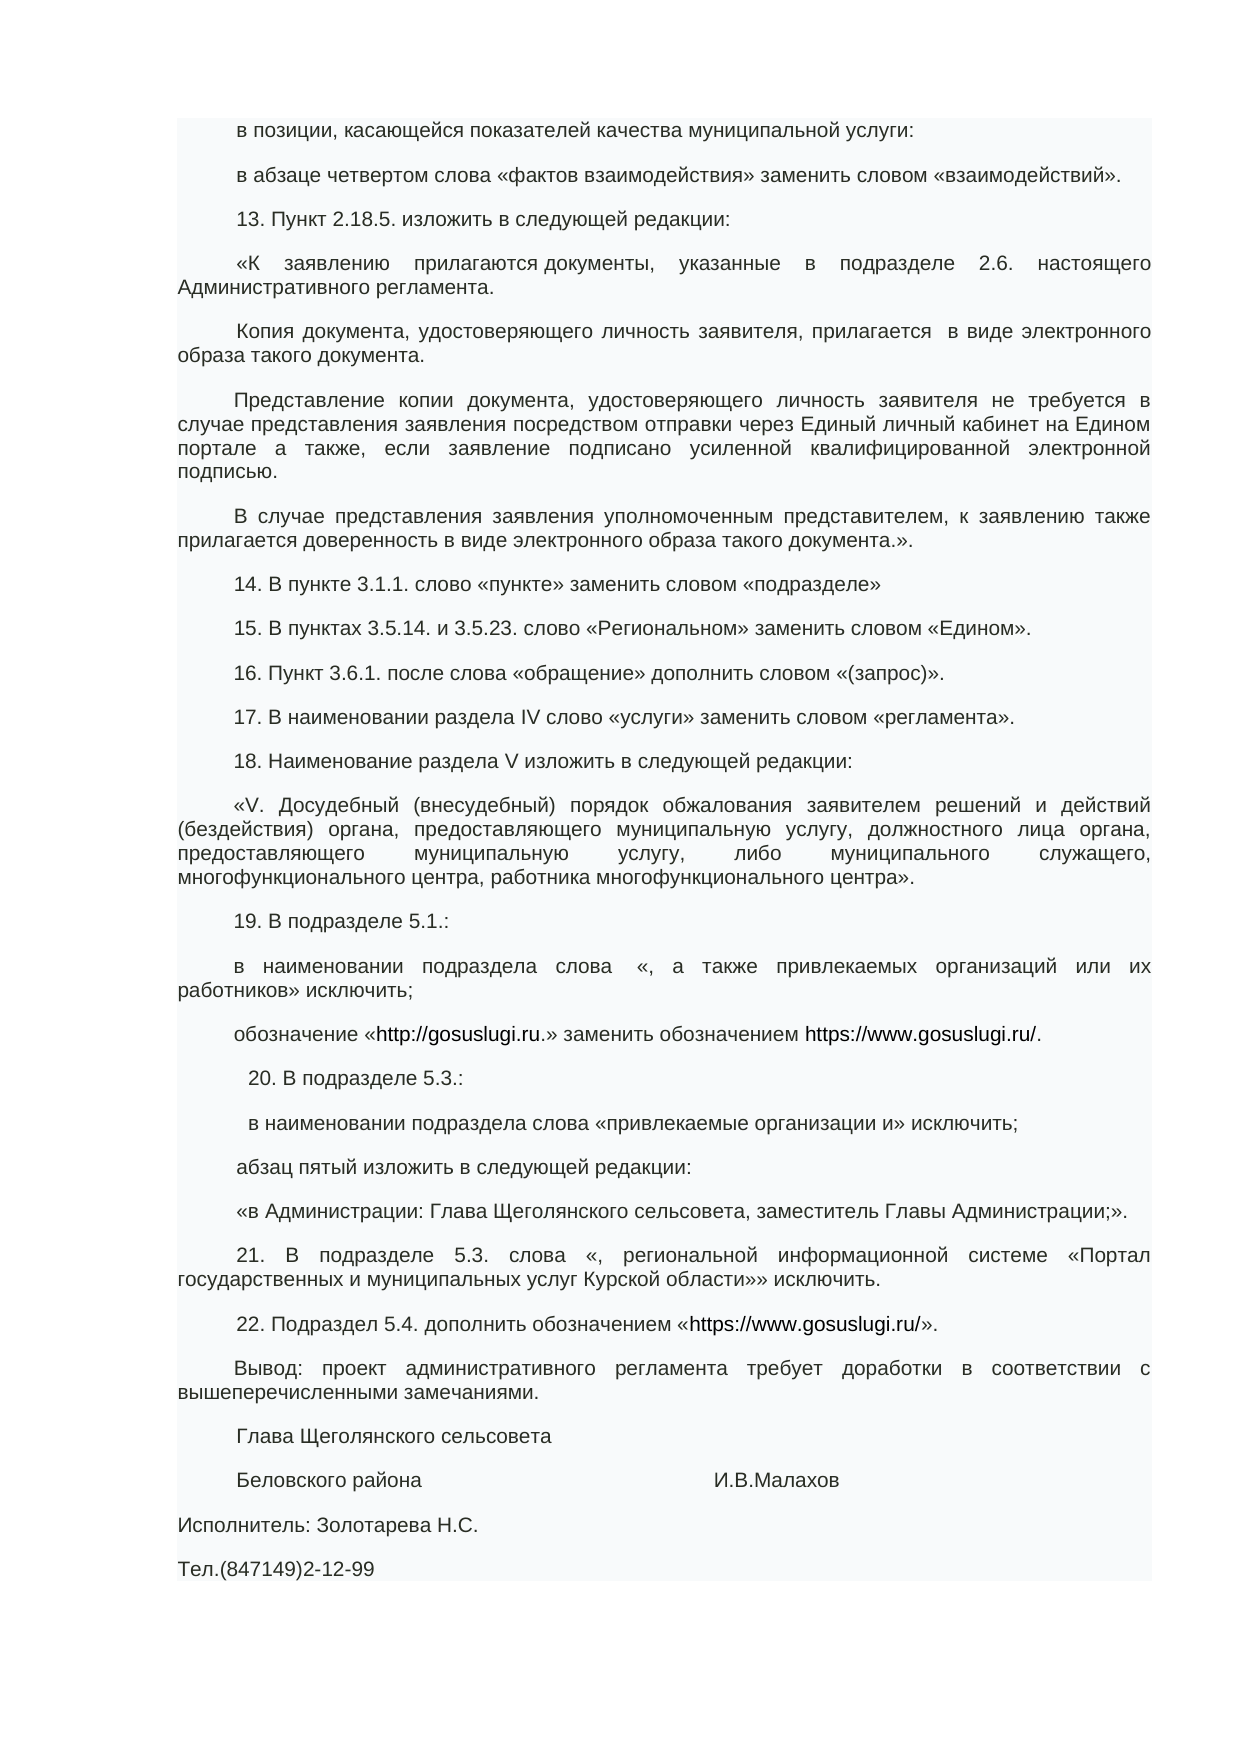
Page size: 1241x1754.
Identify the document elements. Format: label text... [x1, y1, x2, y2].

text 13. Пункт 2.18.5. изложить в следующей редакции: [177, 207, 1152, 231]
text «в Администрации: Глава Щеголянского сельсовета, заместитель Главы Администрации;». [177, 1199, 1152, 1223]
text 21. В подразделе 5.3. слова «, региональной информационной системе «Портал государственных и муниципальных услуг Курской области»» исключить. [177, 1243, 1152, 1291]
text Представление копии документа, удостоверяющего личность заявителя не требуется в случае представления заявления посредством отправки через Единый личный кабинет на Едином портале а также, если заявление подписано усиленной квалифицированной электронной подписью. [177, 387, 1152, 483]
text 18. Наименование раздела V изложить в следующей редакции: [177, 749, 1152, 773]
text Копия документа, удостоверяющего личность заявителя, прилагается в виде электронного образа такого документа. [177, 319, 1152, 367]
text 16. Пункт 3.6.1. после слова «обращение» дополнить словом «(запрос)». [177, 660, 1152, 684]
text в абзаце четвертом слова «фактов взаимодействия» заменить словом «взаимодействий». [177, 162, 1152, 186]
text в наименовании подраздела слова «, а также привлекаемых организаций или их работников» исключить; [177, 953, 1152, 1001]
text «К заявлению прилагаются документы, указанные в подразделе 2.6. настоящего Административного регламента. [177, 251, 1152, 299]
text в позиции, касающейся показателей качества муниципальной услуги: [177, 118, 1152, 142]
text В случае представления заявления уполномоченным представителем, к заявлению также прилагается доверенность в виде электронного образа такого документа.». [177, 503, 1152, 551]
text обозначение «http://gosuslugi.ru.» заменить обозначением https://www.gosuslugi.ru/. [177, 1022, 1152, 1046]
text Глава Щеголянского сельсовета [177, 1424, 1152, 1448]
text Тел.(847149)2-12-99 [177, 1557, 1152, 1581]
text 20. В подразделе 5.3.: [177, 1066, 1152, 1090]
text Вывод: проект административного регламента требует доработки в соответствии с вышеперечисленными замечаниями. [177, 1356, 1152, 1403]
text абзац пятый изложить в следующей редакции: [177, 1154, 1152, 1178]
text 14. В пункте 3.1.1. слово «пункте» заменить словом «подразделе» [177, 572, 1152, 596]
text 19. В подразделе 5.1.: [177, 909, 1152, 933]
text в наименовании подраздела слова «привлекаемые организации и» исключить; [177, 1110, 1152, 1134]
text Беловского района И.В.Малахов [177, 1468, 1152, 1492]
text 22. Подраздел 5.4. дополнить обозначением «https://www.gosuslugi.ru/». [177, 1311, 1152, 1335]
text 15. В пунктах 3.5.14. и 3.5.23. слово «Региональном» заменить словом «Едином». [177, 616, 1152, 640]
text 17. В наименовании раздела IV слово «услуги» заменить словом «регламента». [177, 704, 1152, 728]
text Исполнитель: Золотарева Н.С. [177, 1512, 1152, 1536]
text «V. Досудебный (внесудебный) порядок обжалования заявителем решений и действий (бездействия) органа, предоставляющего муниципальную услугу, должностного лица органа, предоставляющего муниципальную услугу, либо муниципального служащего, многофункционального центра, работника многофункционального центра». [177, 793, 1152, 889]
